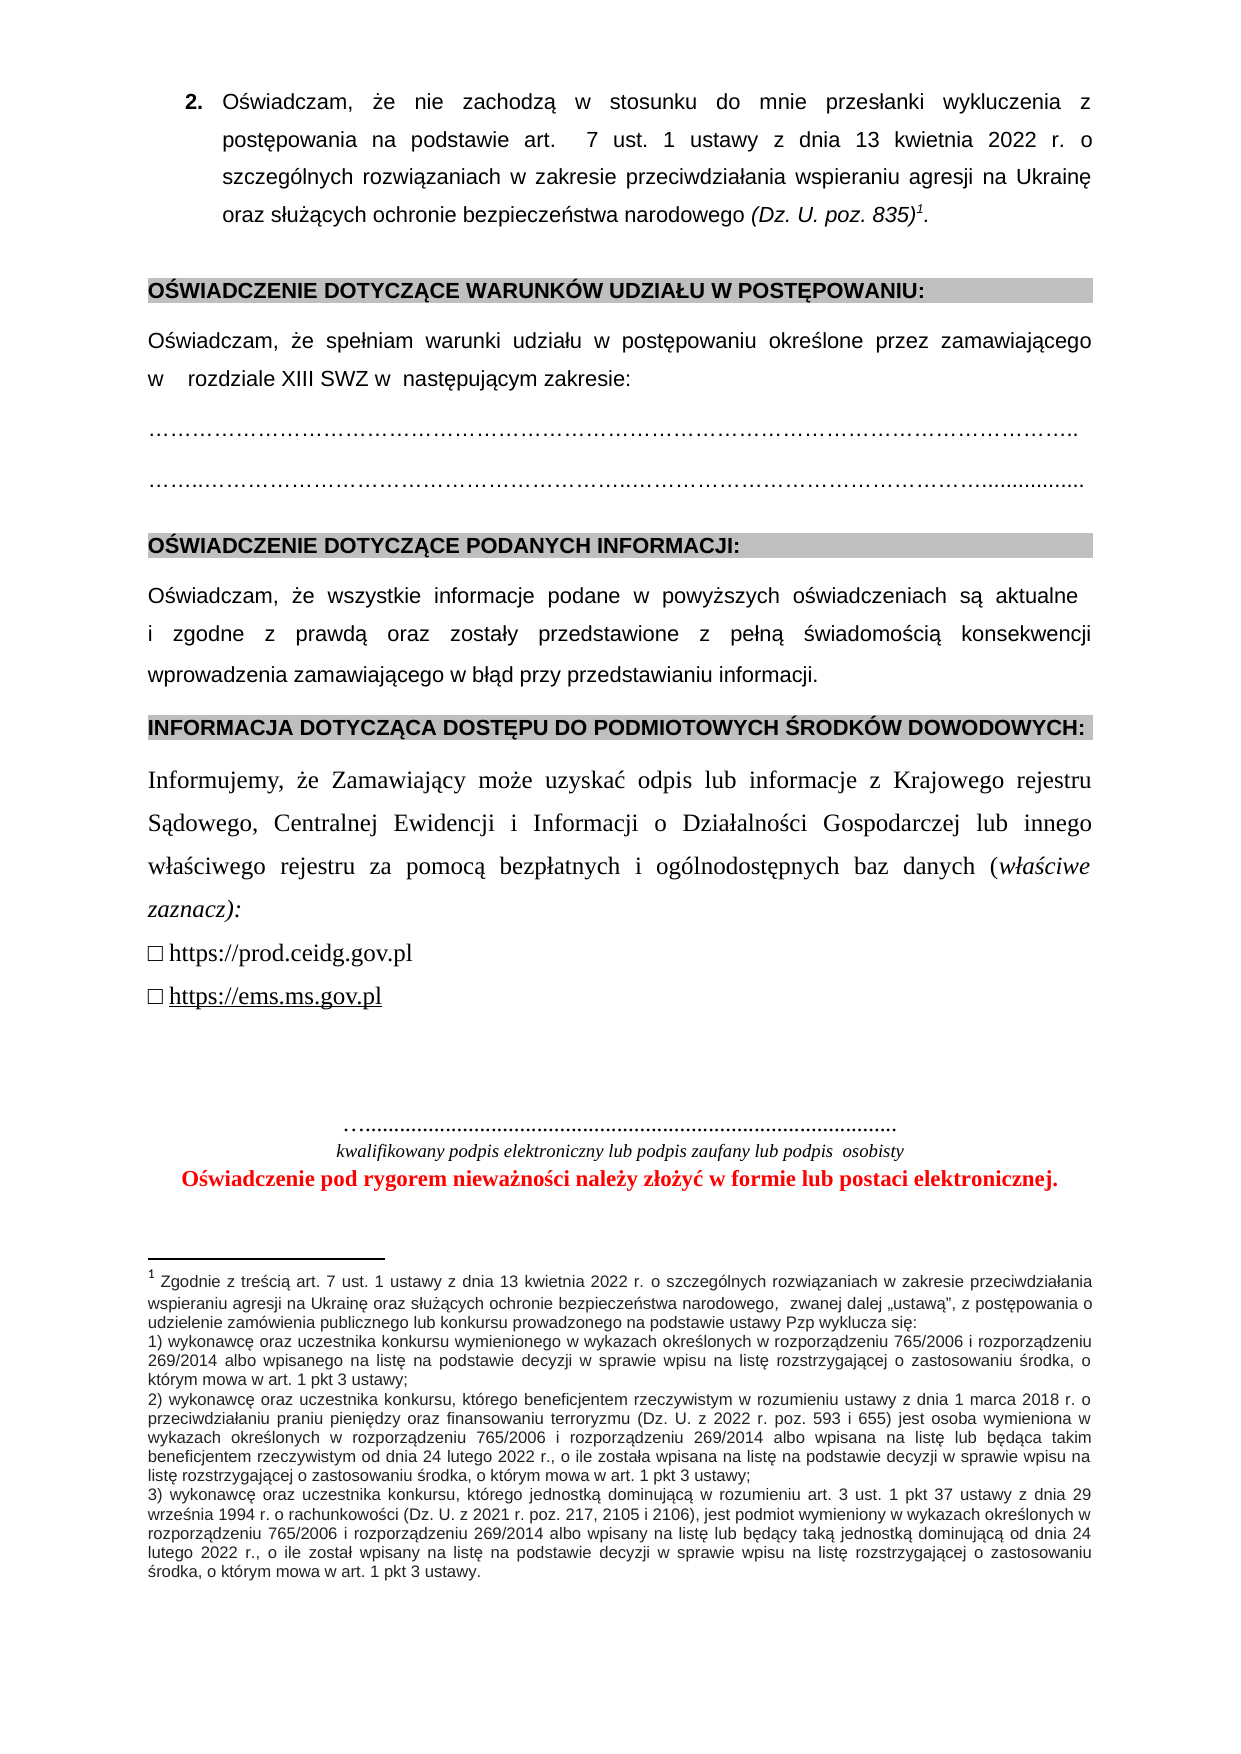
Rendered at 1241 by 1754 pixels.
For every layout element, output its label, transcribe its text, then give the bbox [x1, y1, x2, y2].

text …............................................................................................. [148, 1110, 1093, 1137]
text kwalifikowany podpis elektroniczny lub podpis zaufany lub podpis osobisty [148, 1140, 1093, 1162]
text □ https://ems.ms.gov.pl [148, 981, 1093, 1009]
text Oświadczenie pod rygorem nieważności należy złożyć w formie lub postaci elektronicznej. [148, 1165, 1093, 1192]
list Oświadczam, że nie zachodzą w stosunku do mnie przesłanki wykluczenia z postępowania na podstawie art. 7 ust. 1 ustawy z dnia 13 kwietnia 2022 r. o szczególnych rozwiązaniach w zakresie przeciwdziałania wspieraniu agresji na Ukrainę oraz służących ochronie bezpieczeństwa narodowego (Dz. U. poz. 835). [185, 89, 1093, 227]
text Oświadczam, że spełniam warunki udziału w postępowaniu określone przez zamawiającego w rozdziale XIII SWZ w następującym zakresie: [148, 328, 1093, 391]
text ……..…………………………………………………..…………………………………………................. [148, 466, 1093, 492]
text INFORMACJA DOTYCZĄCA DOSTĘPU DO PODMIOTOWYCH ŚRODKÓW DOWODOWYCH: [148, 715, 1093, 740]
text Informujemy, że Zamawiający może uzyskać odpis lub informacje z Krajowego rejestru Sądowego, Centralnej Ewidencji i Informacji o Działalności Gospodarczej lub innego właściwego rejestru za pomocą bezpłatnych i ogólnodostępnych baz danych (właściwe zaznacz): [148, 765, 1093, 923]
text OŚWIADCZENIE DOTYCZĄCE PODANYCH INFORMACJI: [148, 533, 1093, 558]
text OŚWIADCZENIE DOTYCZĄCE WARUNKÓW UDZIAŁU W POSTĘPOWANIU: [148, 278, 1093, 303]
text ……………………………………………………………………………………………………………….. [148, 416, 1093, 441]
text Oświadczam, że wszystkie informacje podane w powyższych oświadczeniach są aktualne i zgodne z prawdą oraz zostały przedstawione z pełną świadomością konsekwencji wprowadzenia zamawiającego w błąd przy przedstawianiu informacji. [148, 583, 1093, 688]
text □ https://prod.ceidg.gov.pl [148, 938, 1093, 966]
